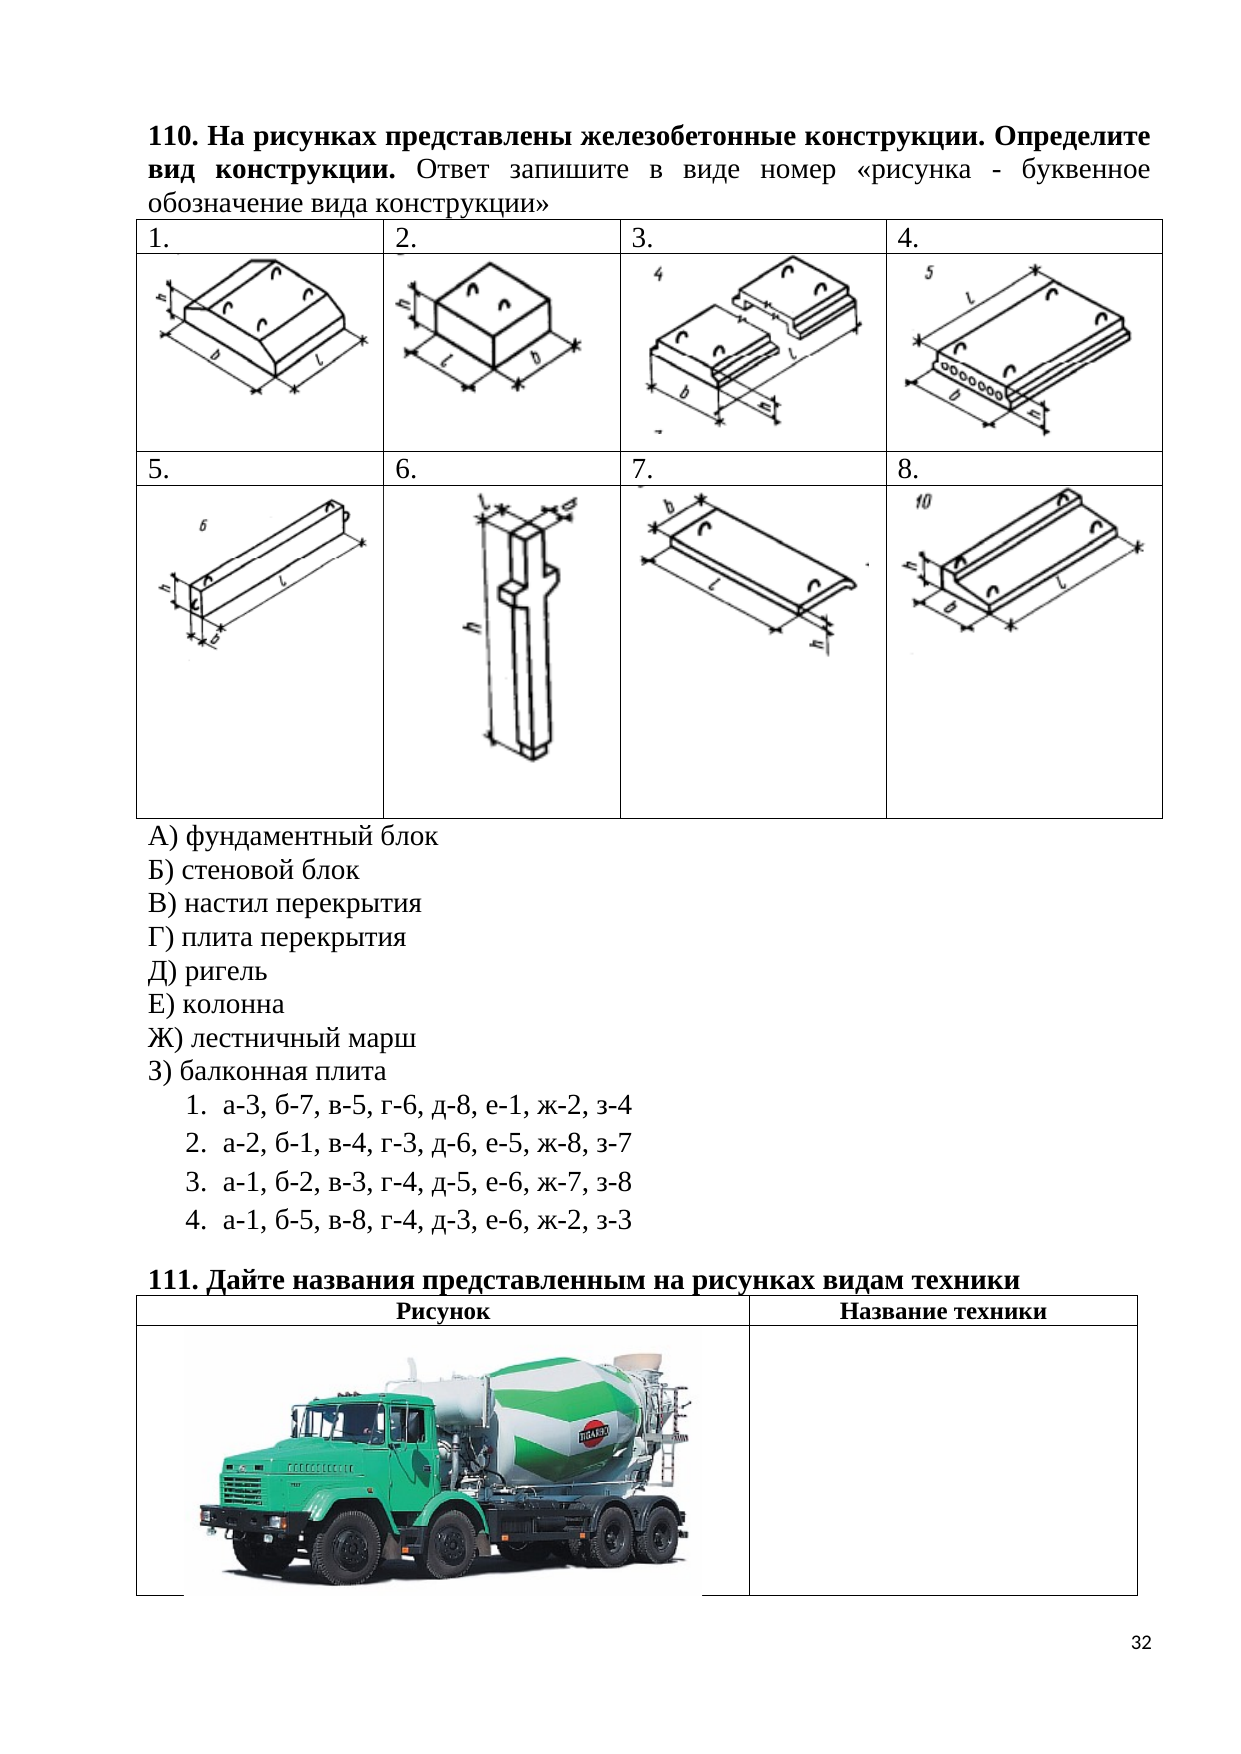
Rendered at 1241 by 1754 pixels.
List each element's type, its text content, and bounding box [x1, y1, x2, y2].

table_cell [621, 486, 886, 817]
text Г) плита перекрытия [148, 919, 1152, 953]
table_cell [137, 254, 383, 451]
table_header Рисунок [137, 1296, 749, 1325]
table_cell [1149, 254, 1162, 451]
picture [635, 254, 871, 434]
picture [147, 486, 384, 670]
table_cell 8. [887, 452, 1162, 485]
table_cell [583, 486, 620, 817]
text Д) ригель [148, 953, 1152, 986]
table_header 2. [384, 220, 620, 253]
table_cell [384, 486, 421, 817]
table_cell [621, 254, 886, 451]
table_cell [887, 254, 899, 451]
table_header 4. [887, 220, 1162, 253]
table_cell [750, 1326, 1137, 1595]
picture [899, 254, 1149, 451]
text А) фундаментный блок [148, 819, 1152, 852]
table_cell [137, 1326, 183, 1595]
text Б) стеновой блок [148, 852, 1152, 886]
table_cell 6. [384, 452, 620, 485]
table_cell 7. [621, 452, 886, 485]
picture [395, 254, 610, 418]
text 110. На рисунках представлены железобетонные конструкции. Определите вид конструкции. Ответ запишите в виде номер «рисунка - буквенное обозначение вида конструкции» [148, 118, 1152, 219]
table_cell 5. [137, 452, 383, 485]
text З) балконная плита [148, 1053, 1152, 1087]
list а-3, б-7, в-5, г-6, д-8, е-1, ж-2, з-4 [185, 1087, 1152, 1120]
table_cell [384, 254, 620, 451]
table_cell [137, 486, 383, 817]
picture [637, 486, 869, 682]
text 111. Дайте названия представленным на рисунках видам техники [148, 1262, 1152, 1295]
picture [897, 486, 1159, 670]
text Ж) лестничный марш [148, 1020, 1152, 1053]
picture [421, 486, 583, 818]
list а-2, б-1, в-4, г-3, д-6, е-5, ж-8, з-7 [185, 1125, 1152, 1159]
table_header Название техники [750, 1296, 1137, 1325]
list а-1, б-2, в-3, г-4, д-5, е-6, ж-7, з-8 [185, 1164, 1152, 1197]
text Е) колонна [148, 986, 1152, 1020]
list а-1, б-5, в-8, г-4, д-3, е-6, ж-2, з-3 [185, 1202, 1152, 1236]
table_cell [703, 1326, 749, 1595]
text В) настил перекрытия [148, 886, 1152, 919]
table_header 1. [137, 220, 383, 253]
table_cell [887, 486, 1162, 817]
table_header 3. [621, 220, 886, 253]
picture [147, 254, 378, 405]
picture [183, 1326, 703, 1596]
